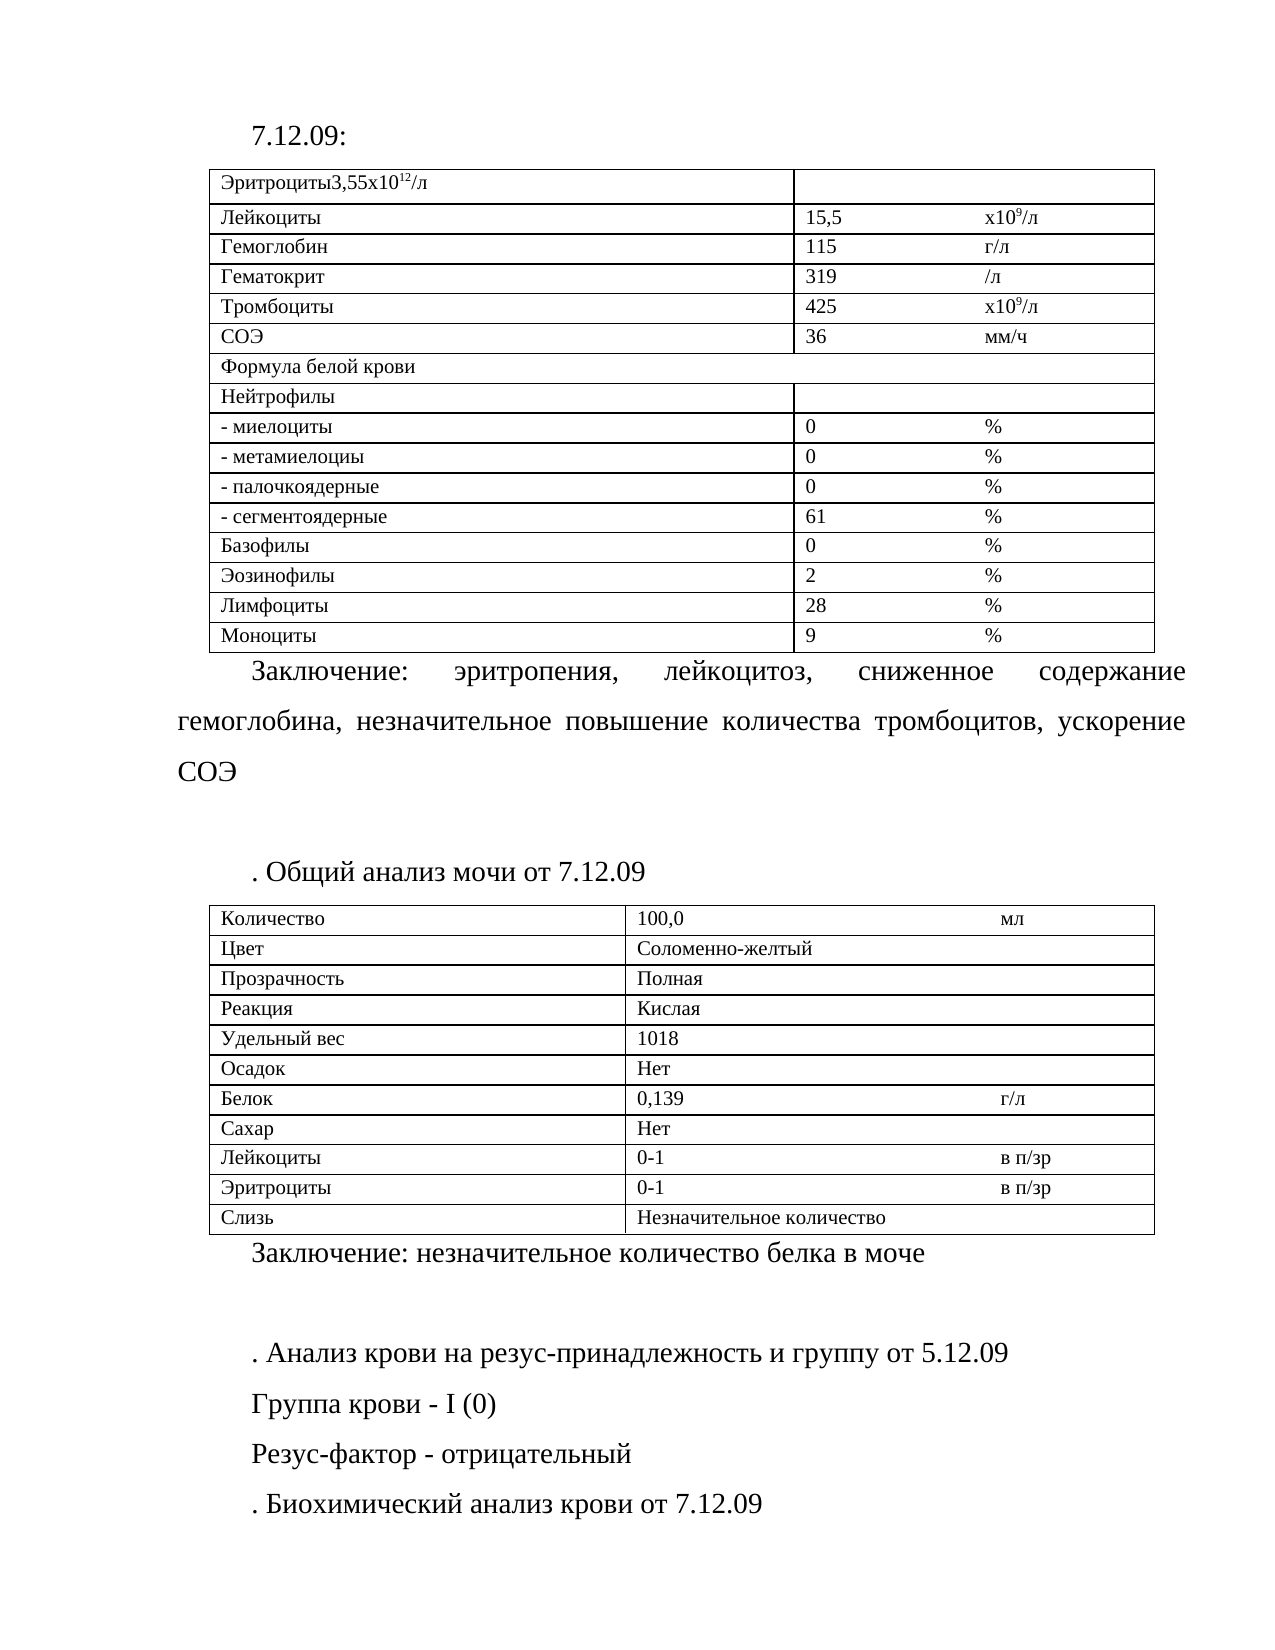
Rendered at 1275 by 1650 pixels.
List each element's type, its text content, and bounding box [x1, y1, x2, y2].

table_cell г/л [973, 235, 1154, 263]
table_cell Базофилы [210, 533, 793, 562]
table_cell Эозинофилы [210, 563, 793, 592]
table_cell Эритроциты [210, 1175, 625, 1203]
table_cell 0 [795, 444, 973, 472]
table_cell % [973, 533, 1154, 562]
table_cell 15,5 [795, 205, 973, 233]
text Группа крови - I (0) [177, 1386, 1186, 1419]
table_cell Сахар [210, 1116, 625, 1144]
table_cell - метамиелоциы [210, 444, 793, 472]
table_cell в п/зр [989, 1175, 1154, 1203]
table_cell Соломенно-желтый [626, 936, 989, 964]
table_cell - миелоциты [210, 414, 793, 442]
table_cell [795, 384, 973, 412]
table_cell 0 [795, 414, 973, 442]
table_cell Осадок [210, 1056, 625, 1084]
table_cell 0 [795, 474, 973, 502]
table_cell % [973, 414, 1154, 442]
table_header Количество [210, 906, 625, 934]
table_cell Цвет [210, 936, 625, 964]
table_cell [989, 1116, 1154, 1144]
table_cell % [973, 444, 1154, 472]
table_cell 1018 [626, 1026, 989, 1054]
table_cell Нейтрофилы [210, 384, 793, 412]
table_header мл [989, 906, 1154, 934]
table_cell 115 [795, 235, 973, 263]
table_cell 2 [795, 563, 973, 592]
table_cell 9 [795, 623, 973, 651]
table_cell Формула белой крови [210, 354, 973, 382]
table_cell мм/ч [973, 324, 1154, 352]
table_cell [973, 354, 1154, 382]
table_header 100,0 [626, 906, 989, 934]
table_cell 0-1 [626, 1175, 989, 1203]
table_cell - сегментоядерные [210, 504, 793, 532]
table_header [795, 170, 973, 203]
text 7.12.09: [177, 118, 1186, 152]
table_cell 425 [795, 294, 973, 323]
table_cell х109/л [973, 294, 1154, 323]
table_cell [973, 384, 1154, 412]
table_cell Гематокрит [210, 265, 793, 293]
table_cell 319 [795, 265, 973, 293]
table_cell % [973, 504, 1154, 532]
table_cell Кислая [626, 996, 989, 1024]
table_cell 36 [795, 324, 973, 352]
table_cell Моноциты [210, 623, 793, 651]
table_cell 0,139 [626, 1086, 989, 1114]
table_cell 28 [795, 593, 973, 622]
table_cell [989, 1026, 1154, 1054]
table_cell - палочкоядерные [210, 474, 793, 502]
table_cell Белок [210, 1086, 625, 1114]
table_cell [989, 1205, 1154, 1233]
text Заключение: незначительное количество белка в моче [177, 1235, 1186, 1268]
table_cell 0 [795, 533, 973, 562]
table_header [973, 170, 1154, 203]
table_cell Прозрачность [210, 966, 625, 994]
table_cell [989, 996, 1154, 1024]
table_cell Удельный вес [210, 1026, 625, 1054]
table_cell 0-1 [626, 1145, 989, 1174]
table_cell Незначительное количество [626, 1205, 989, 1233]
table_cell [989, 1056, 1154, 1084]
table_cell % [973, 593, 1154, 622]
table_cell СОЭ [210, 324, 793, 352]
table_cell Слизь [210, 1205, 625, 1233]
table_cell Лимфоциты [210, 593, 793, 622]
table_cell 61 [795, 504, 973, 532]
table_cell Нет [626, 1116, 989, 1144]
table_cell [989, 936, 1154, 964]
table_cell % [973, 563, 1154, 592]
table_cell Полная [626, 966, 989, 994]
table_cell [989, 966, 1154, 994]
text Заключение: эритропения, лейкоцитоз, сниженное содержание гемоглобина, незначительное повышение количества тромбоцитов, ускорение СОЭ [177, 653, 1186, 787]
text Резус-фактор - отрицательный [177, 1436, 1186, 1470]
table_cell Лейкоциты [210, 205, 793, 233]
table_cell Нет [626, 1056, 989, 1084]
text . Анализ крови на резус-принадлежность и группу от 5.12.09 [177, 1336, 1186, 1369]
table_header Эритроциты3,55х1012/л [210, 170, 793, 203]
table_cell % [973, 623, 1154, 651]
table_cell в п/зр [989, 1145, 1154, 1174]
table_cell Тромбоциты [210, 294, 793, 323]
table_cell г/л [989, 1086, 1154, 1114]
table_cell % [973, 474, 1154, 502]
text . Общий анализ мочи от 7.12.09 [177, 854, 1186, 888]
table_cell Лейкоциты [210, 1145, 625, 1174]
table_cell х109/л [973, 205, 1154, 233]
text . Биохимический анализ крови от 7.12.09 [177, 1487, 1186, 1520]
table_cell Гемоглобин [210, 235, 793, 263]
table_cell /л [973, 265, 1154, 293]
table_cell Реакция [210, 996, 625, 1024]
